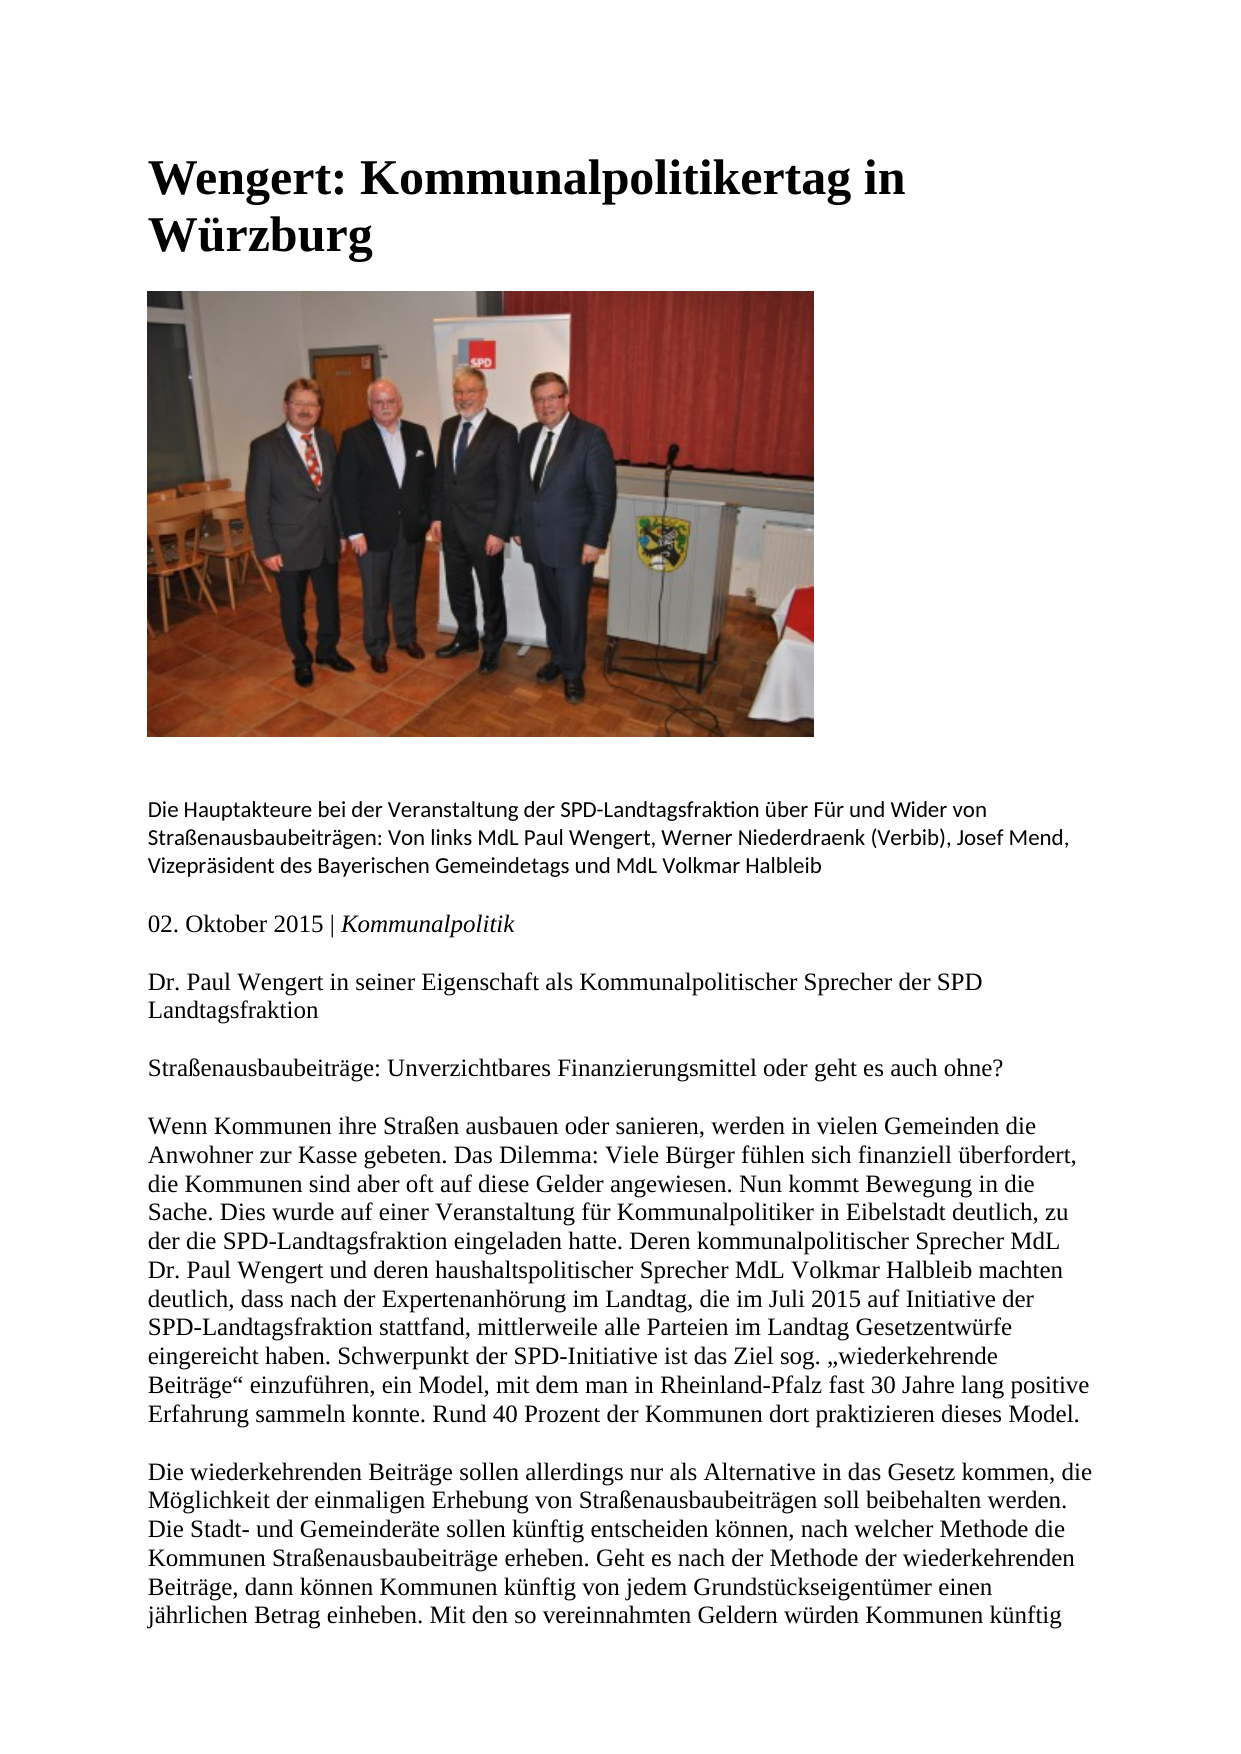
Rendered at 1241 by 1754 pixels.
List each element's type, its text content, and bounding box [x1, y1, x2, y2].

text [148, 1457, 1093, 1629]
text 02. Oktober 2015 | Kommunalpolitik [148, 909, 1093, 937]
text Die Hauptakteure bei der Veranstaltung der SPD-Landtagsfraktion über Für und Wider von Straßenausbaubeiträgen: Von links MdL Paul Wengert, Werner Niederdraenk (Verbib), Josef Mend, Vizepräsident des Bayerischen Gemeindetags und MdL Volkmar Halbleib [148, 796, 1093, 879]
text Dr. Paul Wengert in seiner Eigenschaft als Kommunalpolitischer Sprecher der SPD Landtagsfraktion [148, 967, 1093, 1024]
text Straßenausbaubeiträge: Unverzichtbares Finanzierungsmittel oder geht es auch ohne? [148, 1053, 1093, 1082]
text Wenn Kommunen ihre Straßen ausbauen oder sanieren, werden in vielen Gemeinden die Anwohner zur Kasse gebeten. Das Dilemma: Viele Bürger fühlen sich finanziell überfordert, die Kommunen sind aber oft auf diese Gelder angewiesen. Nun kommt Bewegung in die Sache. Dies wurde auf einer Veranstaltung für Kommunalpolitiker in Eibelstadt deutlich, zu der die SPD-Landtagsfraktion eingeladen hatte. Deren kommunalpolitischer Sprecher MdL Dr. Paul Wengert und deren haushaltspolitischer Sprecher MdL Volkmar Halbleib machten deutlich, dass nach der Expertenanhörung im Landtag, die im Juli 2015 auf Initiative der SPD-Landtagsfraktion stattfand, mittlerweile alle Parteien im Landtag Gesetzentwürfe eingereicht haben. Schwerpunkt der SPD-Initiative ist das Ziel sog. „wiederkehrende Beiträge“ einzuführen, ein Model, mit dem man in Rheinland-Pfalz fast 30 Jahre lang positive Erfahrung sammeln konnte. Rund 40 Prozent der Kommunen dort praktizieren dieses Model. [148, 1111, 1093, 1427]
text Wengert: Kommunalpolitikertag in Würzburg [148, 148, 1093, 263]
picture [147, 291, 814, 737]
